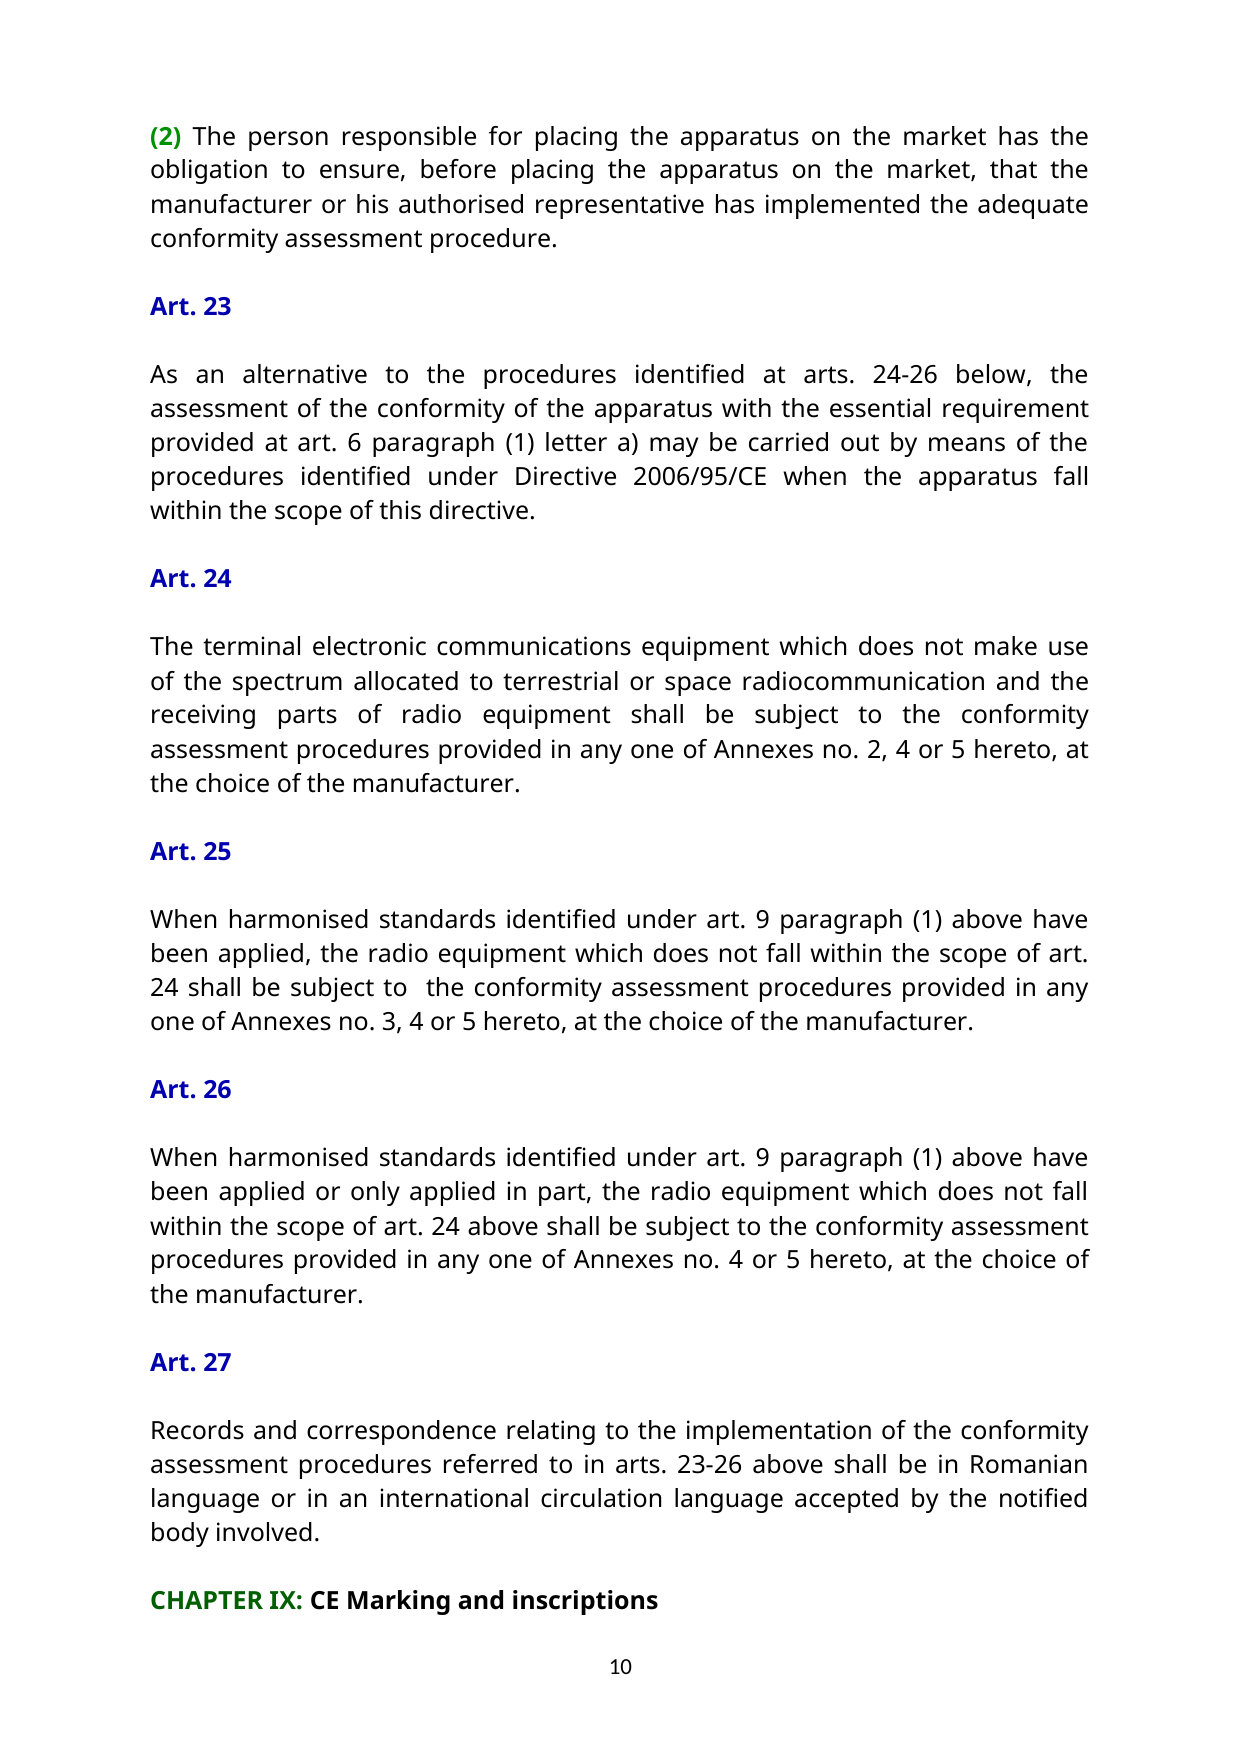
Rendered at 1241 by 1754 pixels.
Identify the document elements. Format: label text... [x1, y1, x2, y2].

text As an alternative to the procedures identified at arts. 24-26 below, the assessment of the conformity of the apparatus with the essential requirement provided at art. 6 paragraph (1) letter a) may be carried out by means of the procedures identified under Directive 2006/95/CE when the apparatus fall within the scope of this directive. [150, 357, 1090, 527]
text When harmonised standards identified under art. 9 paragraph (1) above have been applied, the radio equipment which does not fall within the scope of art. 24 shall be subject to the conformity assessment procedures provided in any one of Annexes no. 3, 4 or 5 hereto, at the choice of the manufacturer. [150, 902, 1090, 1038]
text Art. 23 [150, 288, 1090, 322]
text Art. 27 [150, 1344, 1090, 1378]
text The terminal electronic communications equipment which does not make use of the spectrum allocated to terrestrial or space radiocommunication and the receiving parts of radio equipment shall be subject to the conformity assessment procedures provided in any one of Annexes no. 2, 4 or 5 hereto, at the choice of the manufacturer. [150, 629, 1090, 799]
text Records and correspondence relating to the implementation of the conformity assessment procedures referred to in arts. 23-26 above shall be in Romanian language or in an international circulation language accepted by the notified body involved. [150, 1412, 1090, 1549]
text Art. 25 [150, 833, 1090, 867]
text When harmonised standards identified under art. 9 paragraph (1) above have been applied or only applied in part, the radio equipment which does not fall within the scope of art. 24 above shall be subject to the conformity assessment procedures provided in any one of Annexes no. 4 or 5 hereto, at the choice of the manufacturer. [150, 1140, 1090, 1310]
text Art. 26 [150, 1072, 1090, 1106]
text CHAPTER IX: CE Marking and inscriptions [150, 1583, 1090, 1617]
text Art. 24 [150, 561, 1090, 595]
text (2) The person responsible for placing the apparatus on the market has the obligation to ensure, before placing the apparatus on the market, that the manufacturer or his authorised representative has implemented the adequate conformity assessment procedure. [150, 118, 1090, 254]
